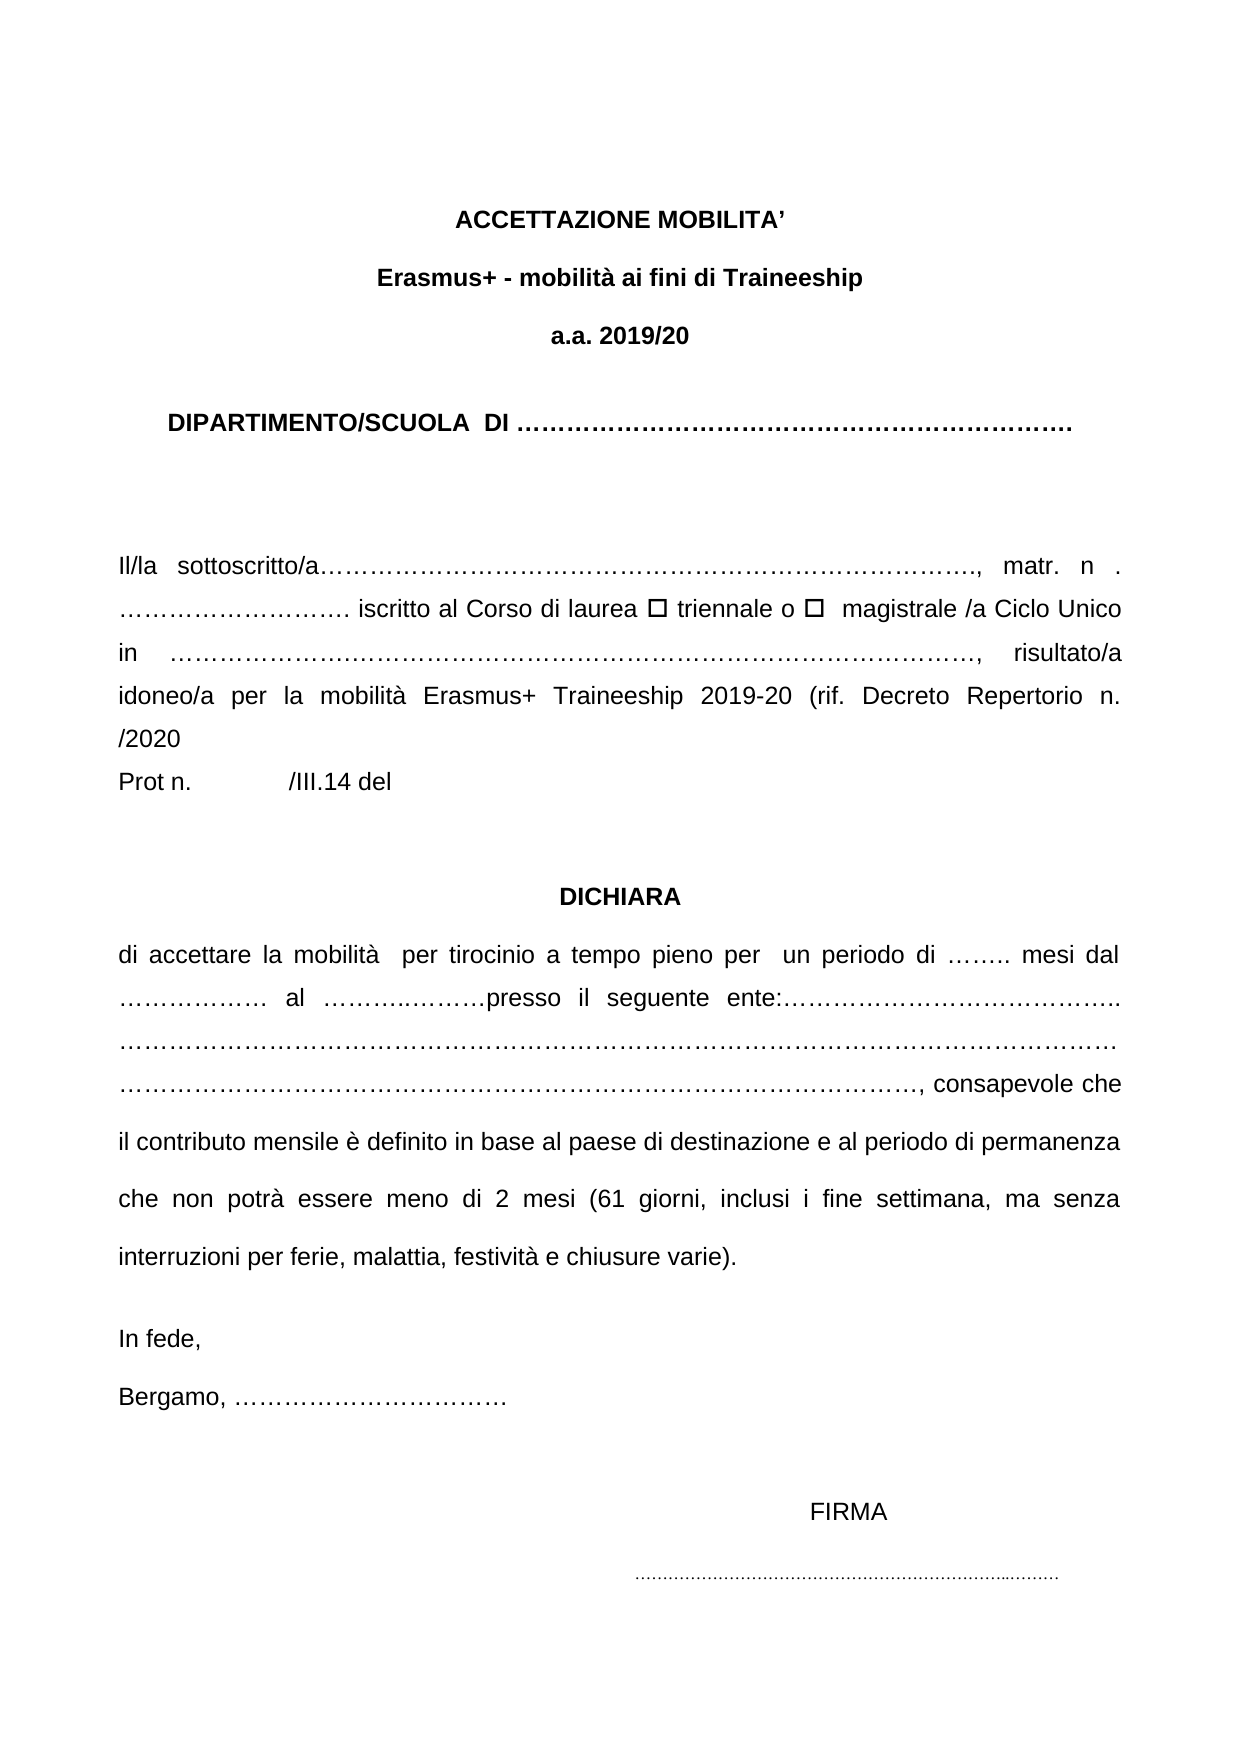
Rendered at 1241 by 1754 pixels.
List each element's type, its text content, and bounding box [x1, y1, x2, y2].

text Bergamo, …………………………… [118, 1381, 1122, 1410]
title ACCETTAZIONE MOBILITA’ [118, 205, 1122, 234]
text Erasmus+ - mobilità ai fini di Traineeship [118, 263, 1122, 292]
text …………………………………………………………..……… [634, 1525, 1122, 1583]
text ……………………………………………………………………………………, consapevole che il contributo mensile è definito in base al paese di destinazione e al periodo di permanenza che non potrà essere meno di 2 mesi (61 giorni, inclusi i fine settimana, ma senza interruzioni per ferie, malattia, festività e chiusure varie). [118, 1069, 1122, 1270]
text FIRMA [118, 1496, 1122, 1525]
text Il/la sottoscritto/a……………………………………………………………………., matr. n .………………………. iscritto al Corso di laurea triennale o magistrale /a Ciclo Unico in ………………….…………………………………………………………………, risultato/a idoneo/a per la mobilità Erasmus+ Traineeship 2019-20 (rif. Decreto Repertorio n. /2020 [118, 551, 1122, 753]
text DICHIARA [118, 882, 1122, 911]
text di accettare la mobilità per tirocinio a tempo pieno per un periodo di …….. mesi dal ……………… al ………..………presso il seguente ente:………………………………….. ………………………………………………………………………………………………………… [118, 939, 1122, 1054]
text In fede, [118, 1324, 1122, 1353]
text DIPARTIMENTO/SCUOLA DI …………………………………………………………. [118, 408, 1122, 436]
text a.a. 2019/20 [118, 321, 1122, 350]
text Prot n. /III.14 del [118, 767, 1122, 796]
